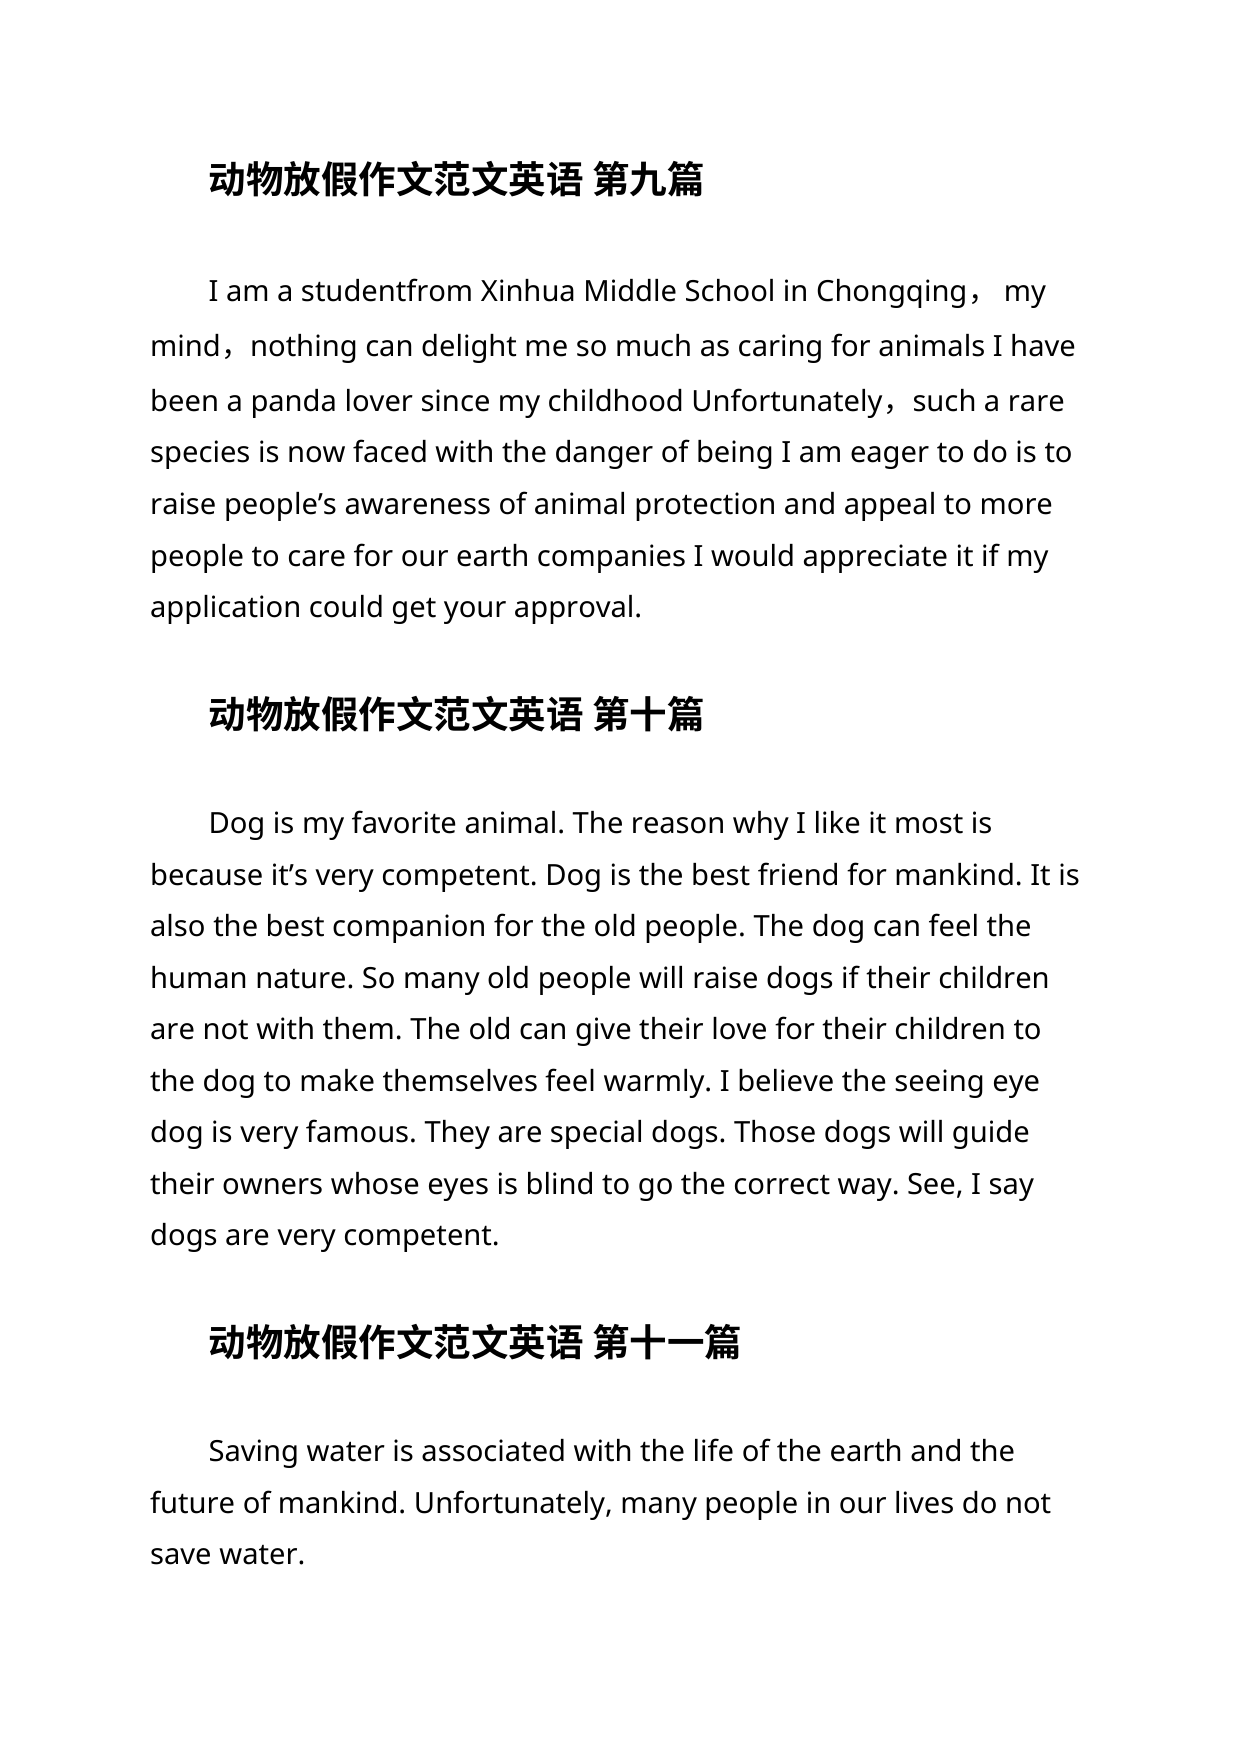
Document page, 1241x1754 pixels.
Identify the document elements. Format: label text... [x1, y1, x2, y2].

text 动物放假作文范文英语 第十一篇 [150, 1313, 1090, 1367]
text 动物放假作文范文英语 第十篇 [150, 685, 1090, 739]
text I am a studentfrom Xinhua Middle School in Chongqing， my mind，nothing can delight me so much as caring for animals I have been a panda lover since my childhood Unfortunately，such a rare species is now faced with the danger of being I am eager to do is to raise people’s awareness of animal protection and appeal to more people to care for our earth companies I would appreciate it if my application could get your approval. [150, 267, 1090, 626]
text Dog is my favorite animal. The reason why I like it most is because it’s very competent. Dog is the best friend for mankind. It is also the best companion for the old people. The dog can feel the human nature. So many old people will raise dogs if their children are not with them. The old can give their love for their children to the dog to make themselves feel warmly. I believe the seeing eye dog is very famous. They are special dogs. Those dogs will guide their owners whose eyes is blind to go the correct way. See, I say dogs are very competent. [150, 802, 1090, 1254]
text Saving water is associated with the life of the earth and the future of mankind. Unfortunately, many people in our lives do not save water. [150, 1431, 1090, 1573]
text 动物放假作文范文英语 第九篇 [150, 150, 1090, 204]
